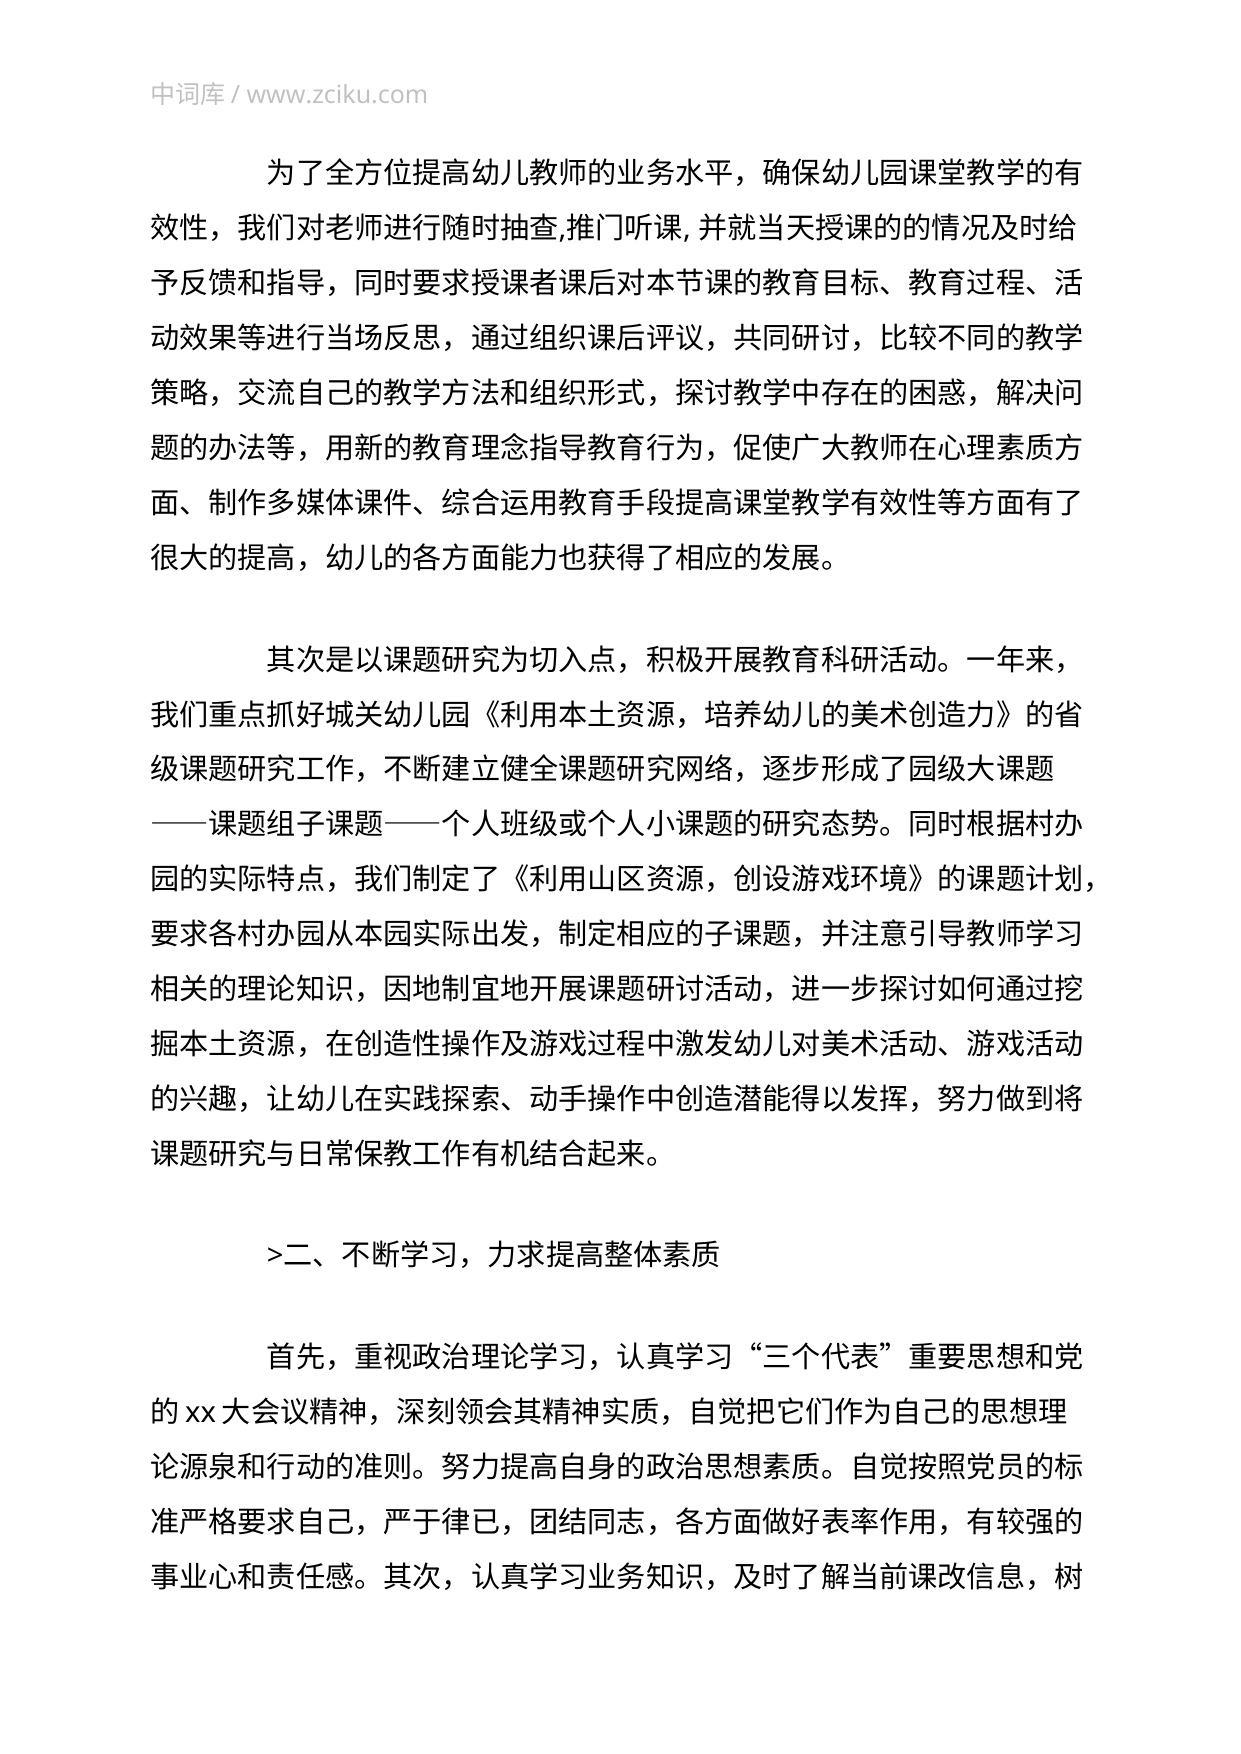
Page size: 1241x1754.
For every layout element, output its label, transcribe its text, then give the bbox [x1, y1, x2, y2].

text 为了全方位提高幼儿教师的业务水平，确保幼儿园课堂教学的有效性，我们对老师进行随时抽查,推门听课, 并就当天授课的的情况及时给予反馈和指导，同时要求授课者课后对本节课的教育目标、教育过程、活动效果等进行当场反思，通过组织课后评议，共同研讨，比较不同的教学策略，交流自己的教学方法和组织形式，探讨教学中存在的困惑，解决问题的办法等，用新的教育理念指导教育行为，促使广大教师在心理素质方面、制作多媒体课件、综合运用教育手段提高课堂教学有效性等方面有了很大的提高，幼儿的各方面能力也获得了相应的发展。 [150, 150, 1090, 577]
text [150, 1334, 1090, 1596]
text 其次是以课题研究为切入点，积极开展教育科研活动。一年来，我们重点抓好城关幼儿园《利用本土资源，培养幼儿的美术创造力》的省级课题研究工作，不断建立健全课题研究网络，逐步形成了园级大课题——课题组子课题——个人班级或个人小课题的研究态势。同时根据村办园的实际特点，我们制定了《利用山区资源，创设游戏环境》的课题计划，要求各村办园从本园实际出发，制定相应的子课题，并注意引导教师学习相关的理论知识，因地制宜地开展课题研讨活动，进一步探讨如何通过挖掘本土资源，在创造性操作及游戏过程中激发幼儿对美术活动、游戏活动的兴趣，让幼儿在实践探索、动手操作中创造潜能得以发挥，努力做到将课题研究与日常保教工作有机结合起来。 [150, 636, 1090, 1172]
text >二、不断学习，力求提高整体素质 [150, 1232, 1090, 1274]
